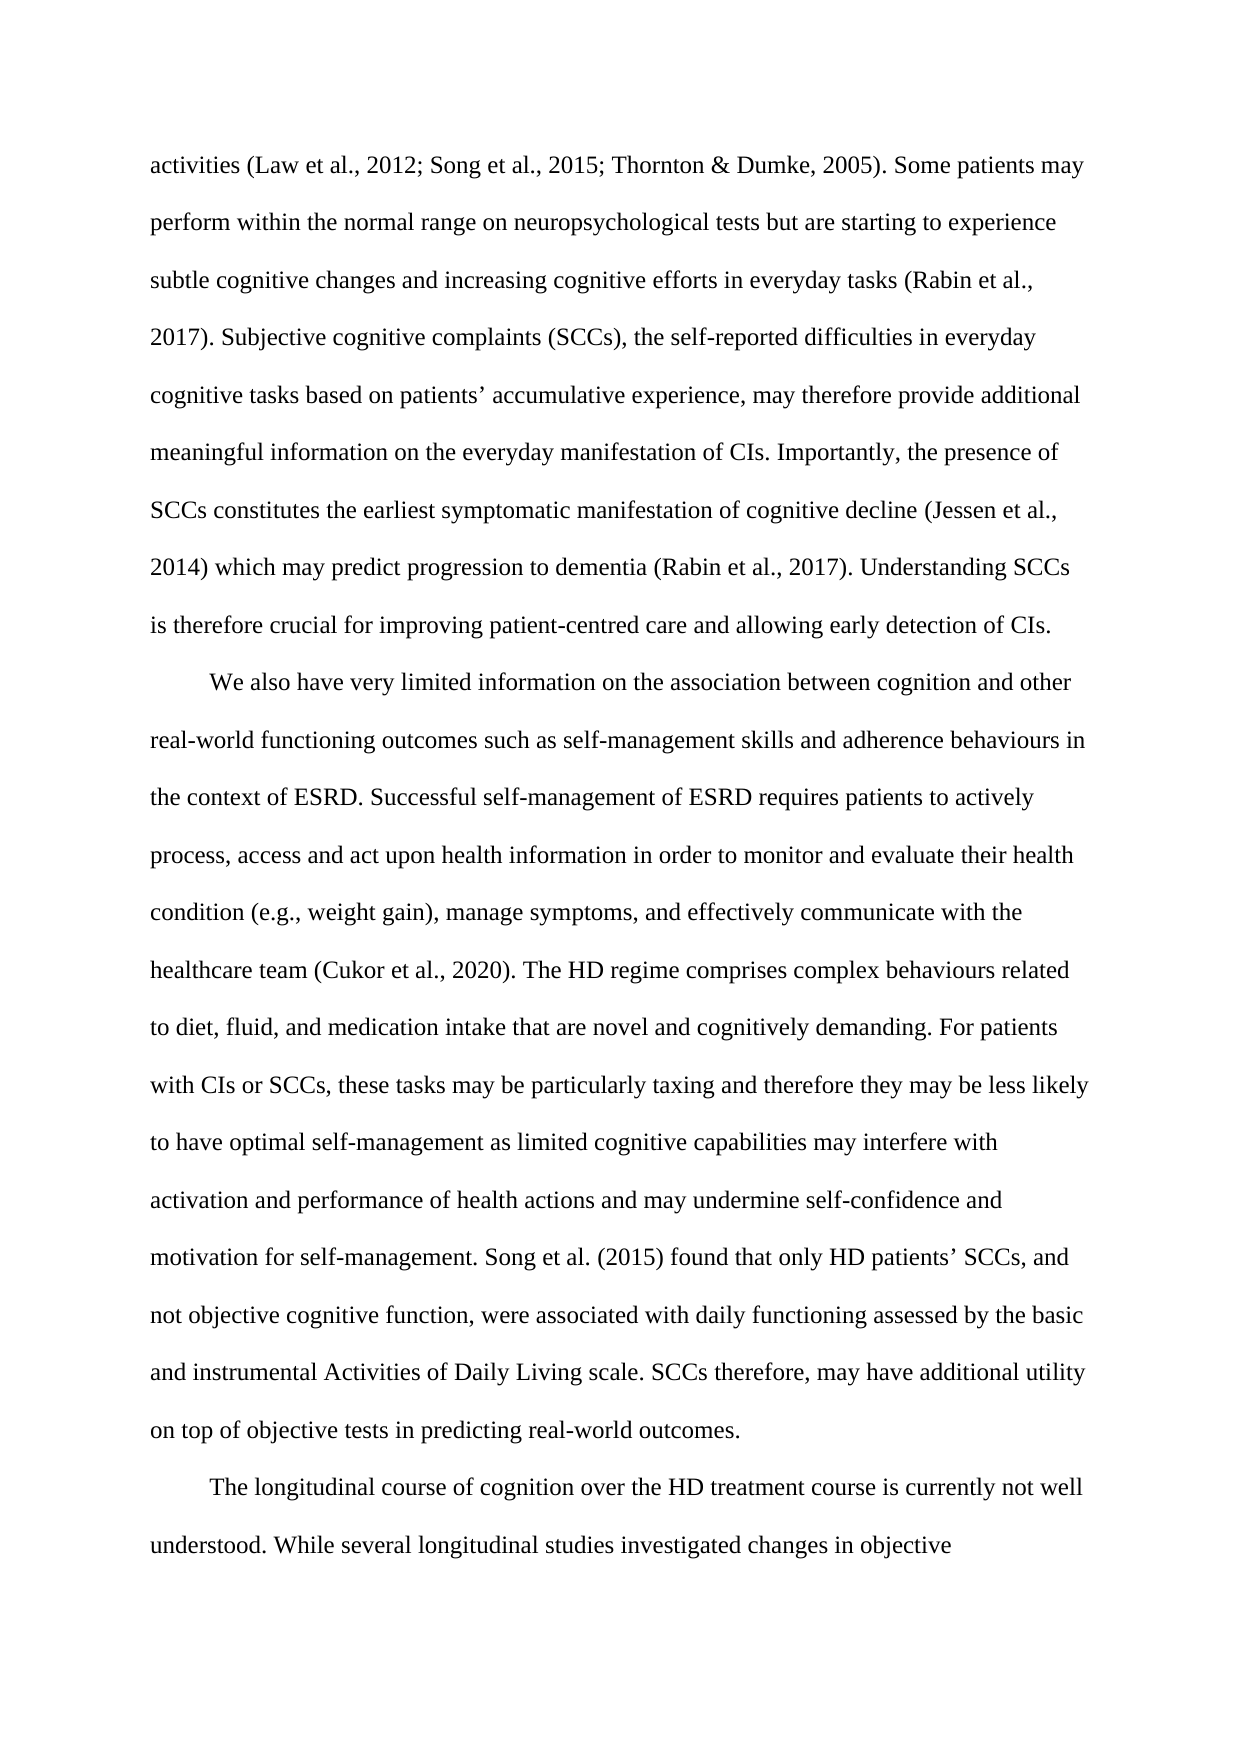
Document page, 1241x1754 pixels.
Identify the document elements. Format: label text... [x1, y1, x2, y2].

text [150, 150, 1090, 639]
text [150, 1472, 1090, 1559]
text We also have very limited information on the association between cognition and other real-world functioning outcomes such as self-management skills and adherence behaviours in the context of ESRD. Successful self-management of ESRD requires patients to actively process, access and act upon health information in order to monitor and evaluate their health condition (e.g., weight gain), manage symptoms, and effectively communicate with the healthcare team (Cukor et al., 2020). The HD regime comprises complex behaviours related to diet, fluid, and medication intake that are novel and cognitively demanding. For patients with CIs or SCCs, these tasks may be particularly taxing and therefore they may be less likely to have optimal self-management as limited cognitive capabilities may interfere with activation and performance of health actions and may undermine self-confidence and motivation for self-management. Song et al. (2015) found that only HD patients’ SCCs, and not objective cognitive function, were associated with daily functioning assessed by the basic and instrumental Activities of Daily Living scale. SCCs therefore, may have additional utility on top of objective tests in predicting real-world outcomes. [150, 667, 1090, 1444]
